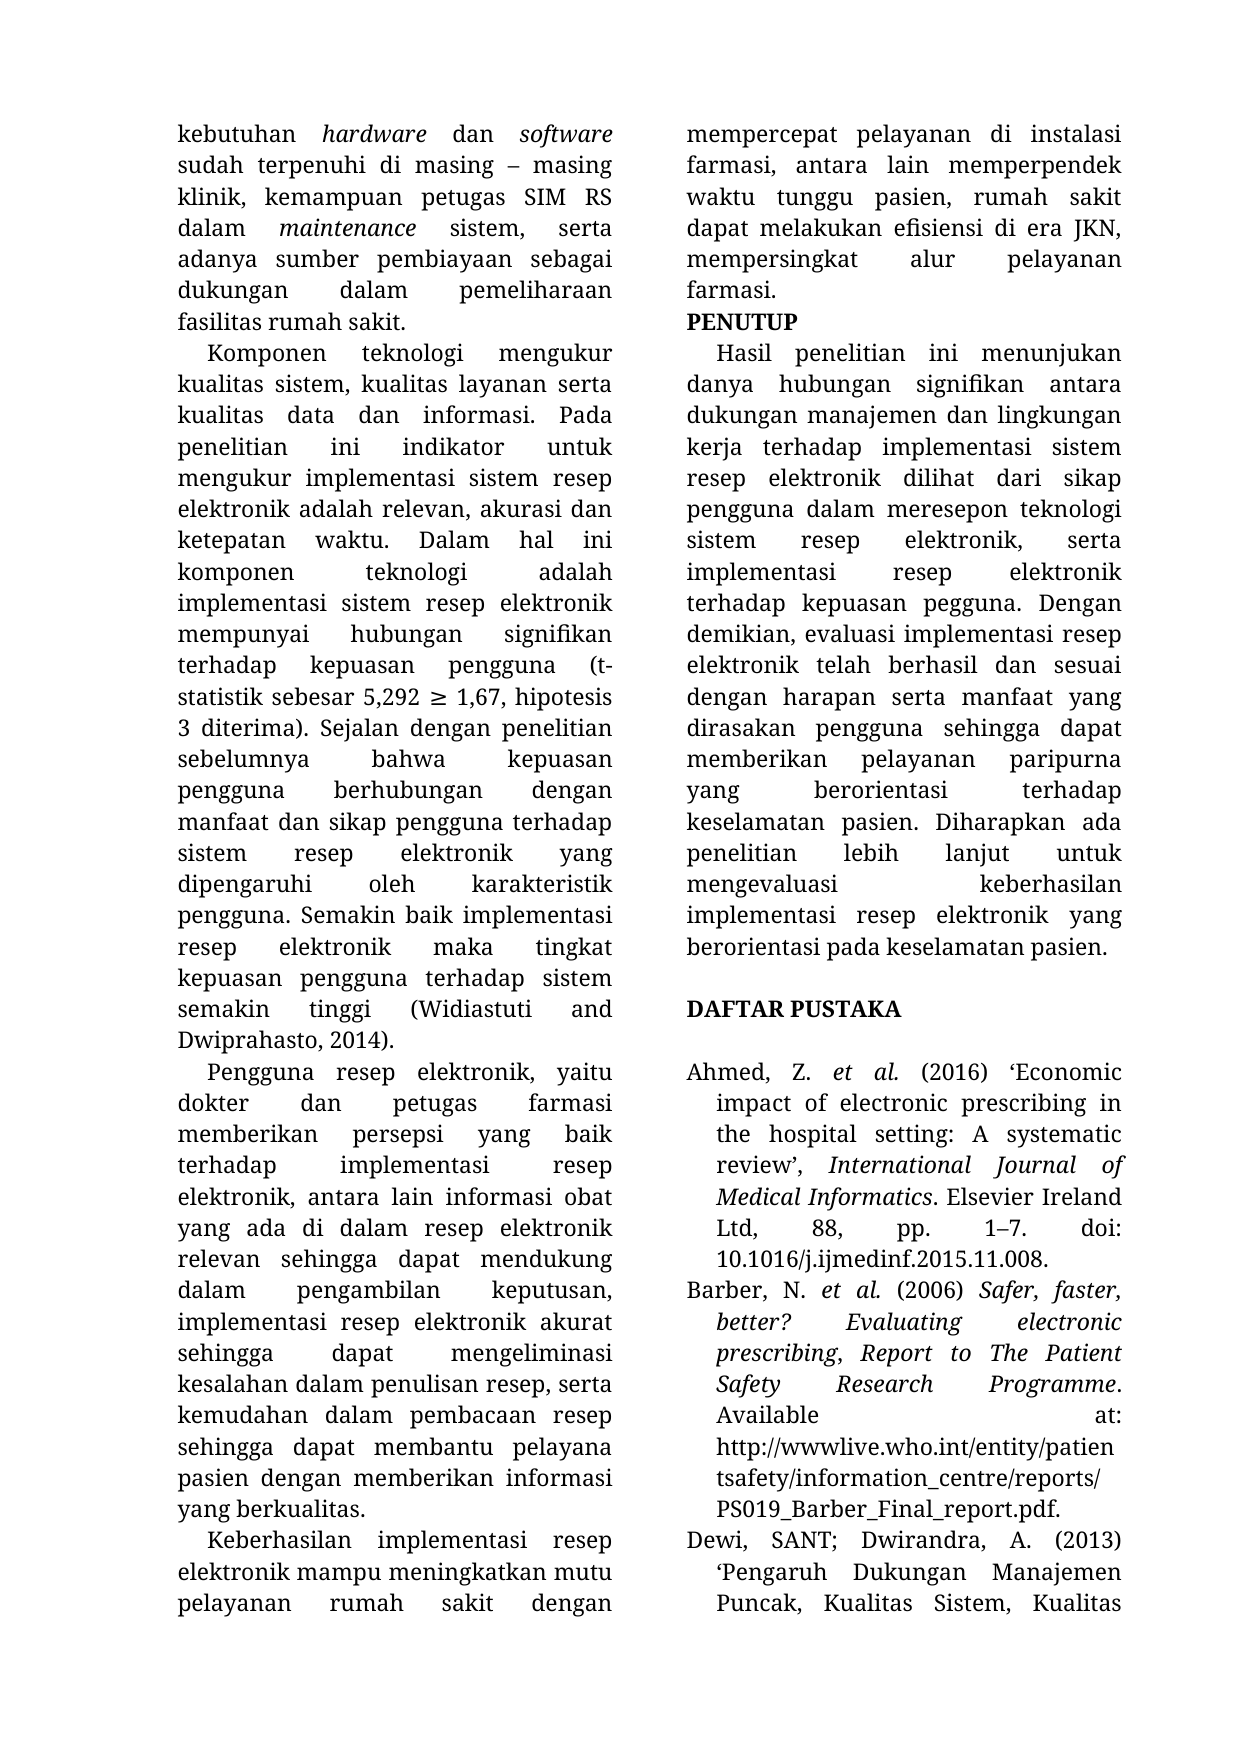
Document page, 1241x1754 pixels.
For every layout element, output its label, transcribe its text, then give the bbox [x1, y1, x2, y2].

text Keberhasilan implementasi resep elektronik mampu meningkatkan mutu pelayanan rumah sakit dengan mempercepat pelayanan di instalasi farmasi, antara lain memperpendek waktu tunggu pasien, rumah sakit dapat melakukan efisiensi di era JKN, mempersingkat alur pelayanan farmasi. [686, 118, 1122, 306]
text Komponen teknologi mengukur kualitas sistem, kualitas layanan serta kualitas data dan informasi. Pada penelitian ini indikator untuk mengukur implementasi sistem resep elektronik adalah relevan, akurasi dan ketepatan waktu. Dalam hal ini komponen teknologi adalah implementasi sistem resep elektronik mempunyai hubungan signifikan terhadap kepuasan pengguna (t-statistik sebesar 5,292 ≥ 1,67, hipotesis 3 diterima). Sejalan dengan penelitian sebelumnya bahwa kepuasan pengguna berhubungan dengan manfaat dan sikap pengguna terhadap sistem resep elektronik yang dipengaruhi oleh karakteristik pengguna. Semakin baik implementasi resep elektronik maka tingkat kepuasan pengguna terhadap sistem semakin tinggi (Widiastuti and Dwiprahasto, 2014). [177, 337, 613, 1056]
text Ahmed, Z. et al. (2016) ‘Economic impact of electronic prescribing in the hospital setting: A systematic review’, International Journal of Medical Informatics. Elsevier Ireland Ltd, 88, pp. 1–7. doi: 10.1016/j.ijmedinf.2015.11.008. [686, 1056, 1122, 1274]
text DAFTAR PUSTAKA [686, 993, 1122, 1024]
text Keberhasilan implementasi resep elektronik mampu meningkatkan mutu pelayanan rumah sakit dengan mempercepat pelayanan di instalasi farmasi, antara lain memperpendek waktu tunggu pasien, rumah sakit dapat melakukan efisiensi di era JKN, mempersingkat alur pelayanan farmasi. [177, 1524, 613, 1618]
text Pengguna resep elektronik, yaitu dokter dan petugas farmasi memberikan persepsi yang baik terhadap implementasi resep elektronik, antara lain informasi obat yang ada di dalam resep elektronik relevan sehingga dapat mendukung dalam pengambilan keputusan, implementasi resep elektronik akurat sehingga dapat mengeliminasi kesalahan dalam penulisan resep, serta kemudahan dalam pembacaan resep sehingga dapat membantu pelayana pasien dengan memberikan informasi yang berkualitas. [177, 1056, 613, 1524]
text Barber, N. et al. (2006) Safer, faster, better? Evaluating electronic prescribing, Report to The Patient Safety Research Programme. Available at: http://wwwlive.who.int/entity/patientsafety/information_centre/reports/PS019_Barber_Final_report.pdf. [686, 1274, 1122, 1524]
text Hasil penelitian ini menunjukan danya hubungan signifikan antara dukungan manajemen dan lingkungan kerja terhadap implementasi sistem resep elektronik dilihat dari sikap pengguna dalam meresepon teknologi sistem resep elektronik, serta implementasi resep elektronik terhadap kepuasan pegguna. Dengan demikian, evaluasi implementasi resep elektronik telah berhasil dan sesuai dengan harapan serta manfaat yang dirasakan pengguna sehingga dapat memberikan pelayanan paripurna yang berorientasi terhadap keselamatan pasien. Diharapkan ada penelitian lebih lanjut untuk mengevaluasi keberhasilan implementasi resep elektronik yang berorientasi pada keselamatan pasien. [686, 337, 1122, 962]
list PENUTUP [686, 306, 1122, 337]
